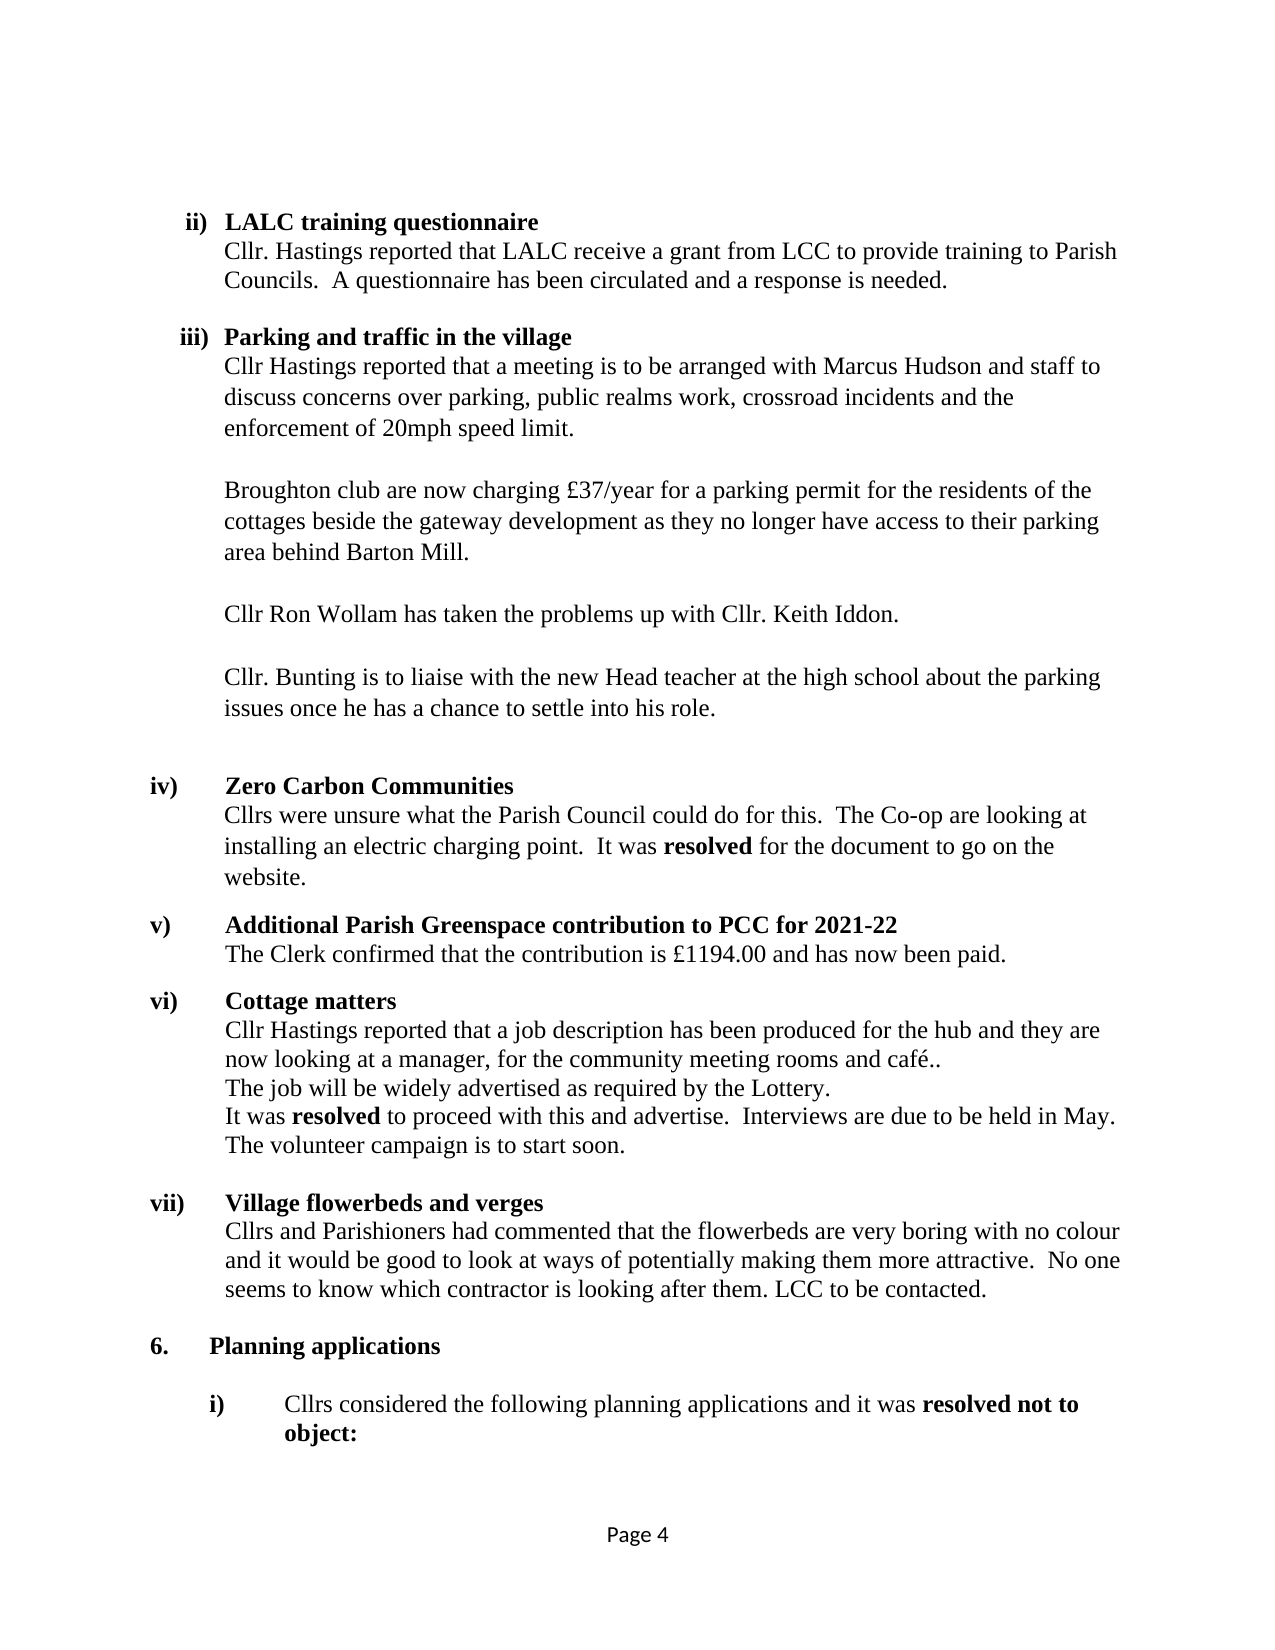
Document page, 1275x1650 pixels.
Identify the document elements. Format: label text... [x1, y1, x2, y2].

text 6. Planning applications [150, 1331, 1125, 1360]
text vi) Cottage matters [150, 986, 1125, 1015]
text It was resolved to proceed with this and advertise. Interviews are due to be held in May. The volunteer campaign is to start soon. [225, 1101, 1125, 1159]
list Cllr Ron Wollam has taken the problems up with Cllr. Keith Iddon. [224, 599, 1125, 628]
list Cllr. Bunting is to liaise with the new Head teacher at the high school about the parking issues once he has a chance to settle into his role. [224, 662, 1125, 721]
text v) Additional Parish Greenspace contribution to PCC for 2021-22 [150, 910, 1125, 939]
text Cllr Hastings reported that a job description has been produced for the hub and they are now looking at a manager, for the community meeting rooms and café.. [150, 1015, 1125, 1073]
list Cllr Hastings reported that a meeting is to be arranged with Marcus Hudson and staff to discuss concerns over parking, public realms work, crossroad incidents and the enforcement of 20mph speed limit. [224, 351, 1125, 442]
text iii) Parking and traffic in the village [179, 322, 1125, 351]
text ii) LALC training questionnaire [185, 207, 1125, 236]
list Cllrs considered the following planning applications and it was resolved not to object: [209, 1389, 1125, 1446]
list Cllrs were unsure what the Parish Council could do for this. The Co-op are looking at installing an electric charging point. It was resolved for the document to go on the website. [224, 800, 1125, 891]
text Cllr. Hastings reported that LALC receive a grant from LCC to provide training to Parish Councils. A questionnaire has been circulated and a response is needed. [224, 236, 1125, 294]
text iv) Zero Carbon Communities [150, 771, 1125, 800]
list The Clerk confirmed that the contribution is £1194.00 and has now been paid. [225, 939, 1125, 967]
text Cllrs and Parishioners had commented that the flowerbeds are very boring with no colour and it would be good to look at ways of potentially making them more attractive. No one seems to know which contractor is looking after them. LCC to be contacted. [150, 1216, 1125, 1303]
text The job will be widely advertised as required by the Lottery. [225, 1073, 1125, 1101]
text vii) Village flowerbeds and verges [150, 1188, 1125, 1216]
list Broughton club are now charging £37/year for a parking permit for the residents of the cottages beside the gateway development as they no longer have access to their parking area behind Barton Mill. [224, 475, 1125, 566]
